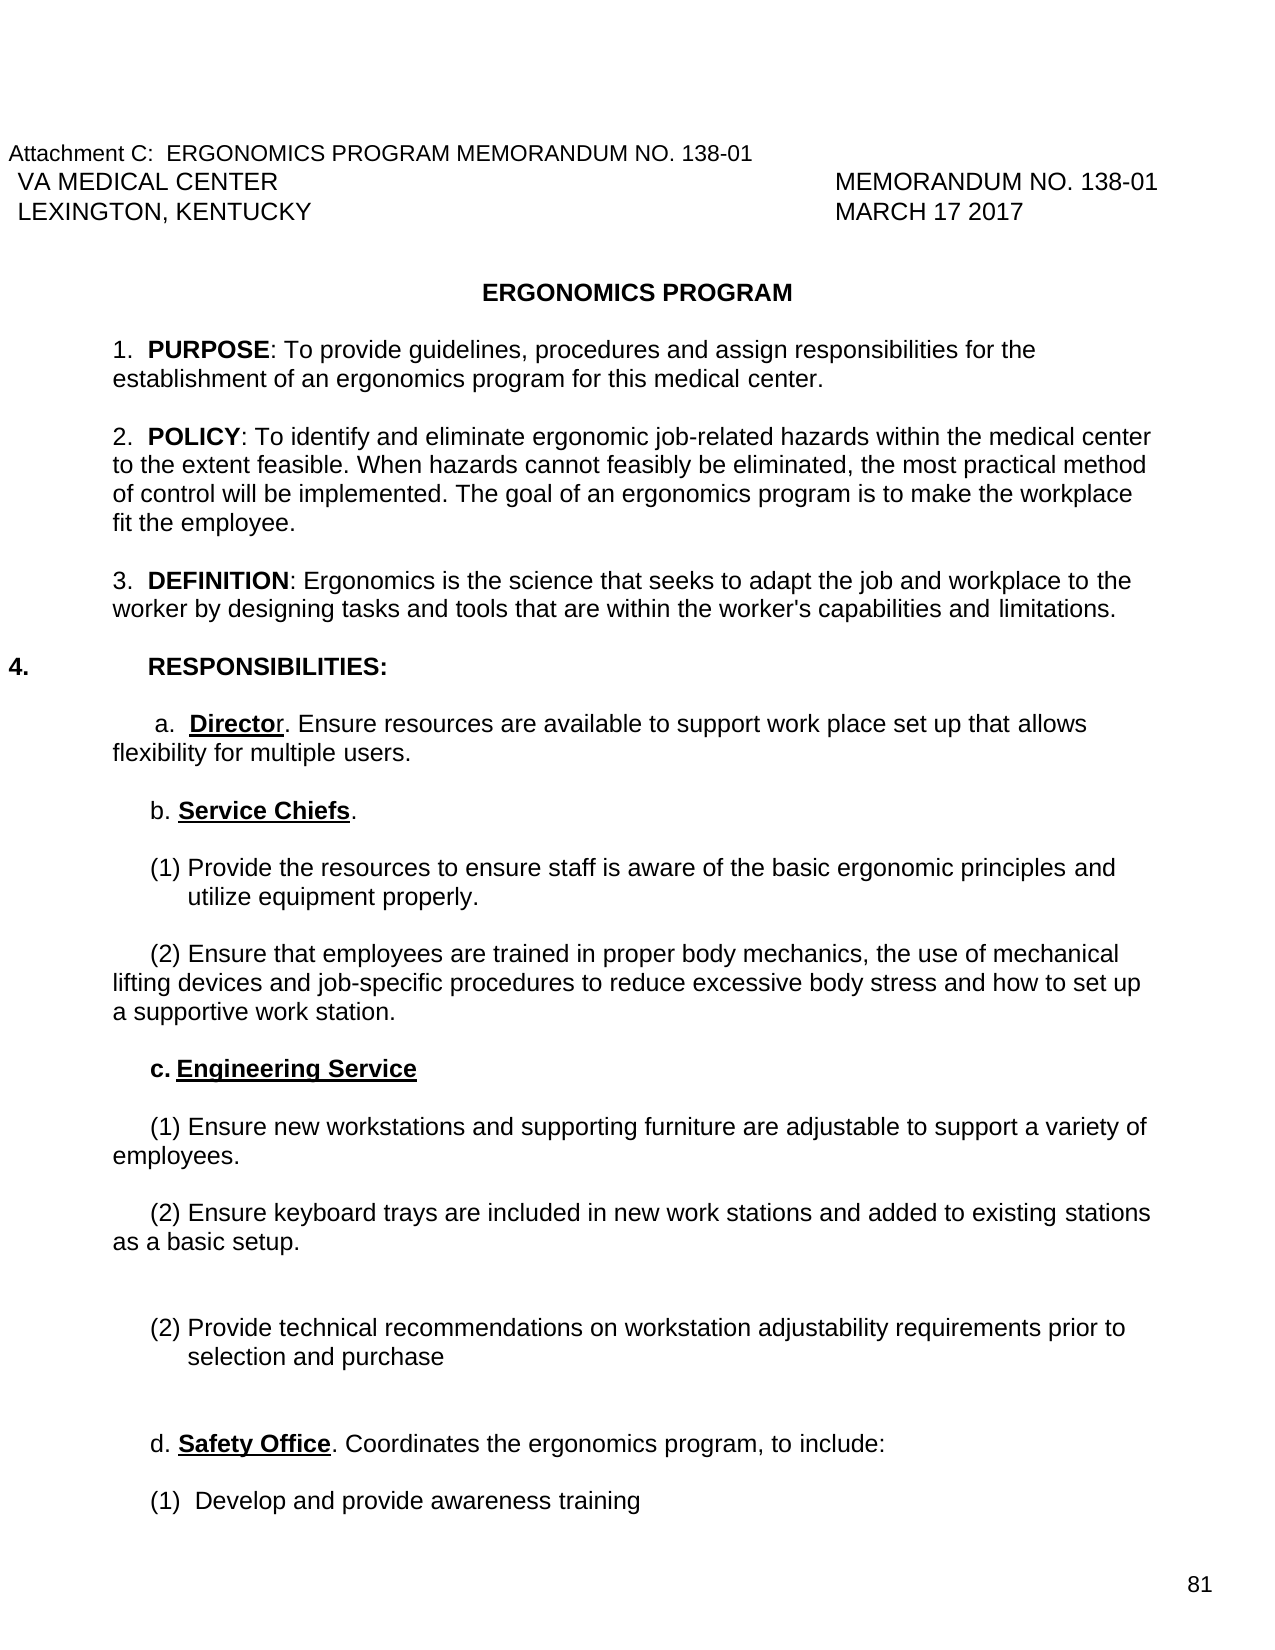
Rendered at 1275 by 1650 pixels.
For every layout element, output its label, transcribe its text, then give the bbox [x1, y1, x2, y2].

list Ensure new workstations and supporting furniture are adjustable to support a variety of employees. [112, 1112, 1148, 1169]
list Develop and provide awareness training [150, 1486, 1212, 1515]
list DEFINITION: Ergonomics is the science that seeks to adapt the job and workplace to the worker by designing tasks and tools that are within the worker's capabilities and limitations. [112, 566, 1138, 623]
text ERGONOMICS PROGRAM [482, 278, 1212, 307]
text Attachment C: ERGONOMICS PROGRAM MEMORANDUM NO. 138-01 [8, 139, 1212, 166]
list RESPONSIBILITIES: [8, 652, 1212, 681]
list Safety Office. Coordinates the ergonomics program, to include: [150, 1428, 1212, 1457]
list Provide the resources to ensure staff is aware of the basic ergonomic principles and utilize equipment properly. [150, 853, 1116, 911]
list POLICY: To identify and eliminate ergonomic job-related hazards within the medical center to the extent feasible. When hazards cannot feasibly be eliminated, the most practical method of control will be implemented. The goal of an ergonomics program is to make the workplace fit the employee. [112, 422, 1159, 537]
list Ensure that employees are trained in proper body mechanics, the use of mechanical lifting devices and job-specific procedures to reduce excessive body stress and how to set up a supportive work station. [112, 939, 1143, 1026]
list Ensure keyboard trays are included in new work stations and added to existing stations as a basic setup. [112, 1198, 1157, 1256]
text LEXINGTON, KENTUCKY MARCH 17 2017 [10, 197, 1213, 226]
text VA MEDICAL CENTER MEMORANDUM NO. 138-01 [10, 167, 1213, 196]
list Service Chiefs. [150, 796, 1212, 824]
list Director. Ensure resources are available to support work place set up that allows flexibility for multiple users. [112, 709, 1093, 767]
list PURPOSE: To provide guidelines, procedures and assign responsibilities for the establishment of an ergonomics program for this medical center. [112, 336, 1044, 393]
text (2) Provide technical recommendations on workstation adjustability requirements prior to selection and purchase [150, 1313, 1129, 1371]
list Engineering Service [150, 1054, 1212, 1083]
